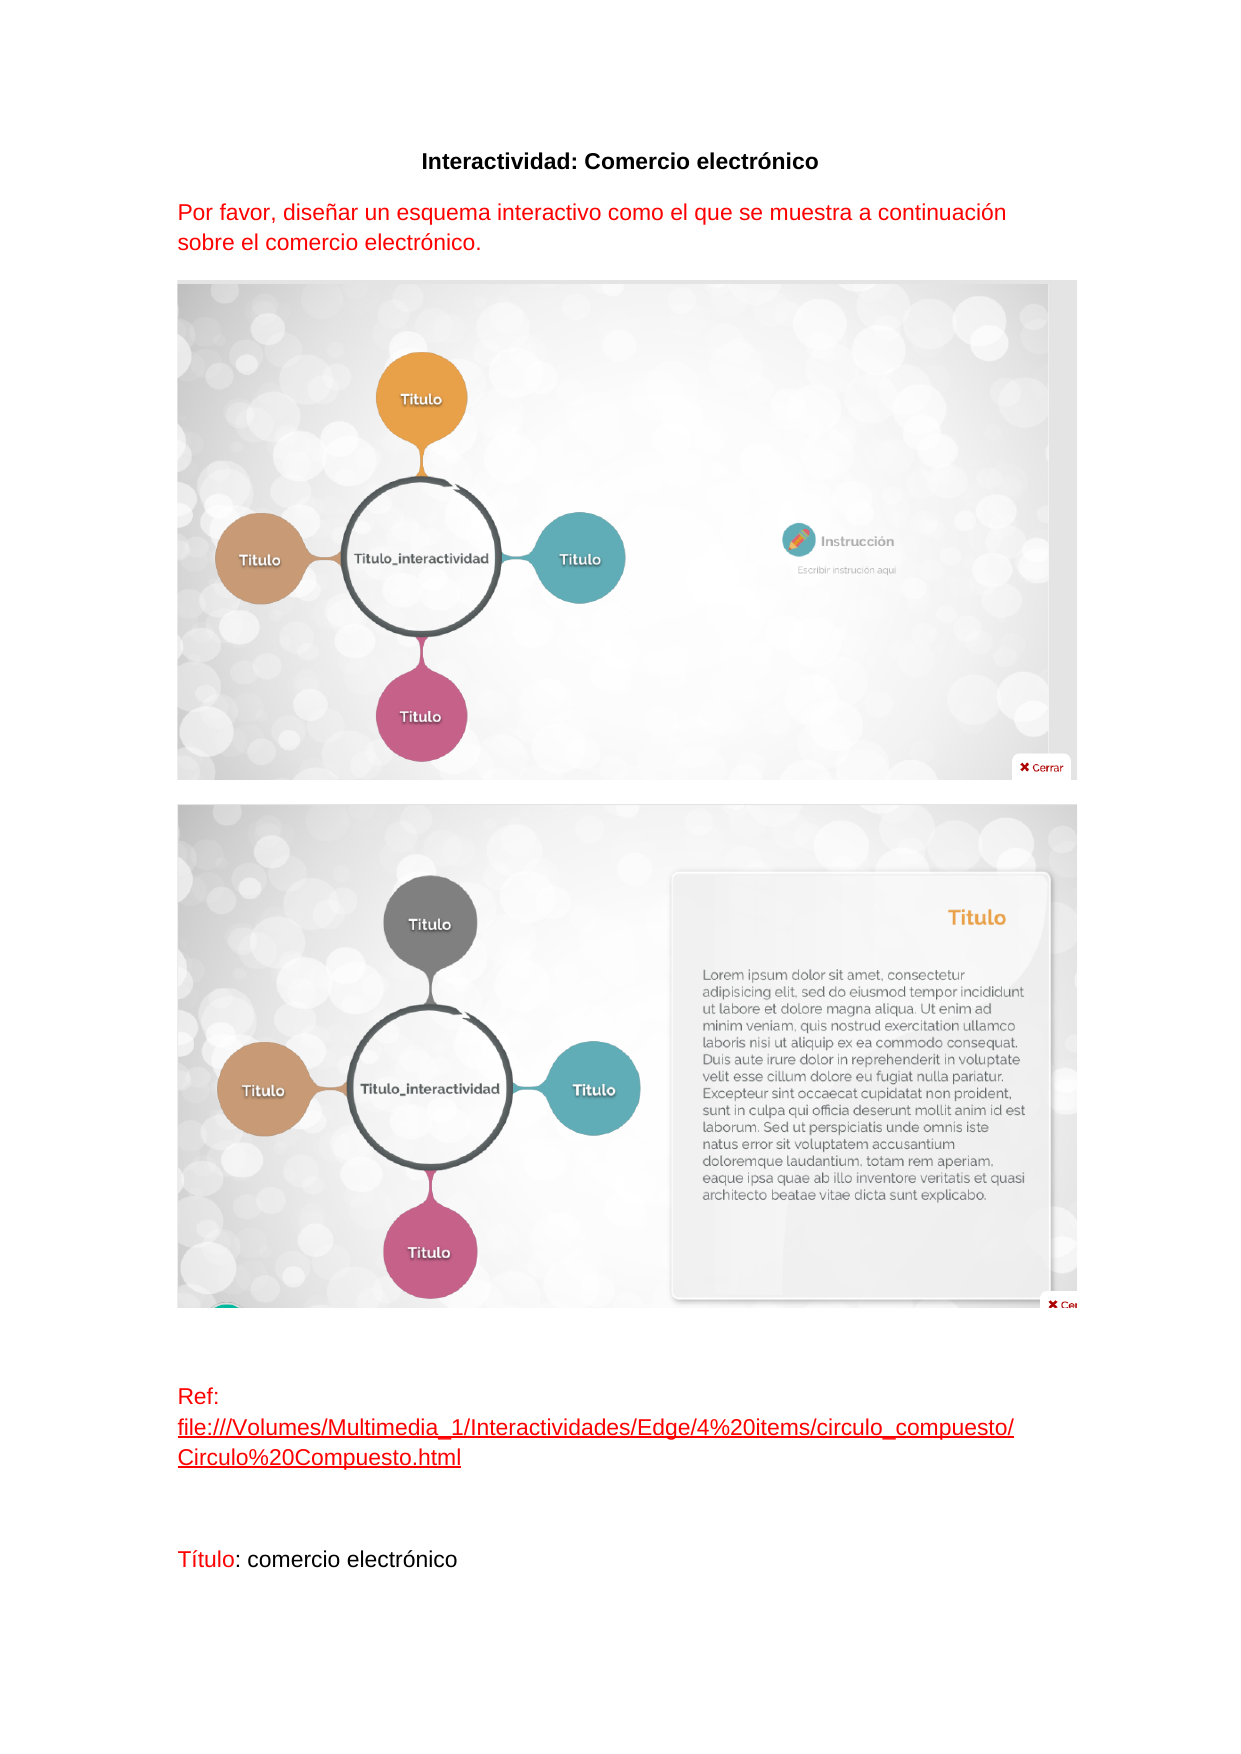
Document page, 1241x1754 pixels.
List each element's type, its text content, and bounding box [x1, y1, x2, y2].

picture [177, 804, 1078, 1308]
text Por favor, diseñar un esquema interactivo como el que se muestra a continuación sobre el comercio electrónico. [177, 199, 1063, 255]
picture [177, 280, 1078, 780]
text Ref: file:///Volumes/Multimedia_1/Interactividades/Edge/4%20items/circulo_compuesto/Circulo%20Compuesto.html [177, 1383, 1063, 1470]
text Título: comercio electrónico [177, 1546, 1063, 1572]
text Interactividad: Comercio electrónico [177, 148, 1063, 174]
